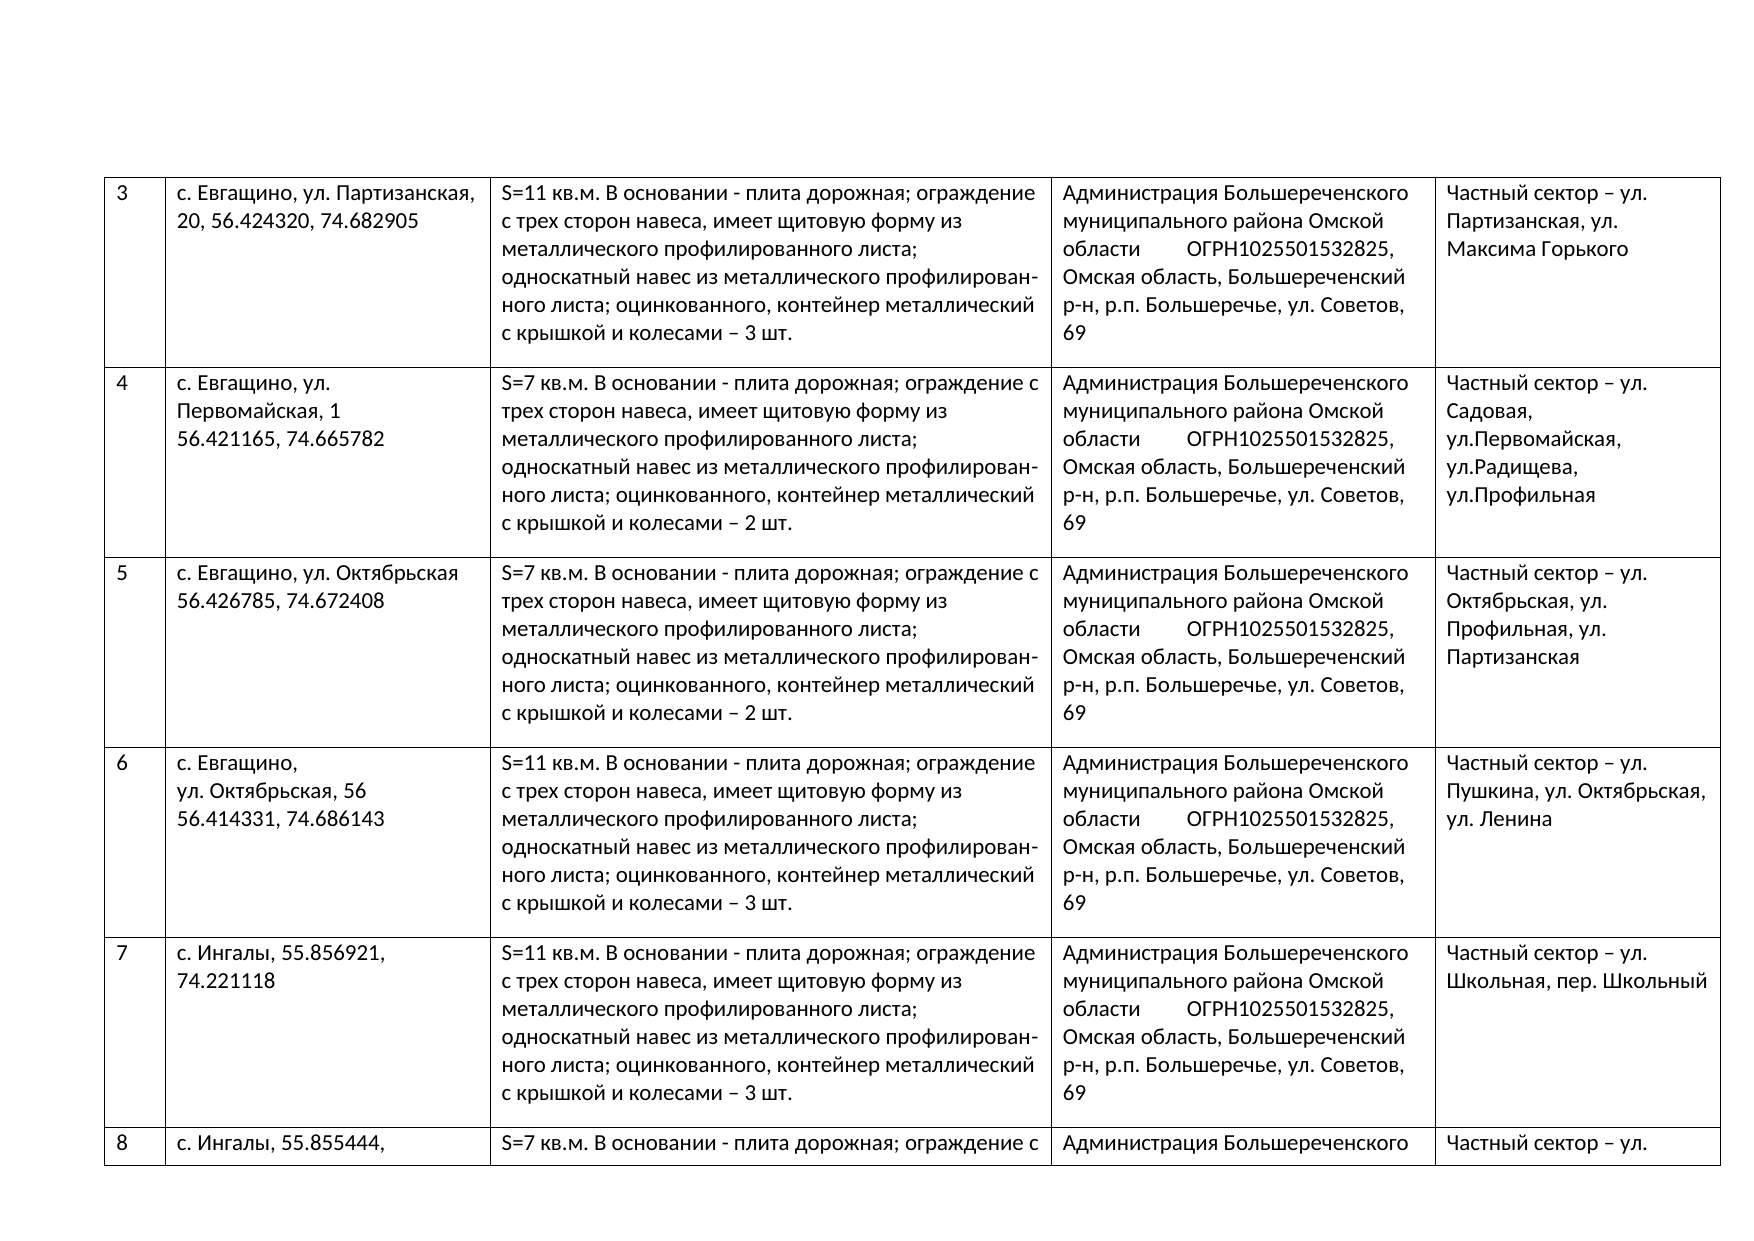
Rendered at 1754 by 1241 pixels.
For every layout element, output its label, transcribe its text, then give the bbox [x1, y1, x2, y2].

table_cell 6 [105, 748, 165, 937]
table_cell 8 [105, 1128, 165, 1165]
table_cell 3 [105, 178, 165, 367]
table_cell Частный сектор – ул. Школьная, пер. Школьный [1436, 938, 1720, 1127]
table_cell 7 [105, 938, 165, 1127]
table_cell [166, 1128, 490, 1165]
table_cell с. Ингалы, 55.856921, 74.221118 [166, 938, 490, 1127]
table_cell S=11 кв.м. В основании - плита дорожная; ограждение с трех сторон навеса, имеет щитовую форму из металлического профилированного листа; односкатный навес из металлического профилированного листа; оцинкованного, контейнер металлический с крышкой и колесами – 3 шт. [491, 748, 1051, 937]
table_cell с. Евгащино, ул. Партизанская, 20, 56.424320, 74.682905 [166, 178, 490, 367]
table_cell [491, 1128, 1051, 1165]
table_cell Частный сектор – ул. Партизанская, ул. Максима Горького [1436, 178, 1720, 367]
table_cell S=11 кв.м. В основании - плита дорожная; ограждение с трех сторон навеса, имеет щитовую форму из металлического профилированного листа; односкатный навес из металлического профилированного листа; оцинкованного, контейнер металлический с крышкой и колесами – 3 шт. [491, 178, 1051, 367]
table_cell Частный сектор – ул. Садовая, ул.Первомайская, ул.Радищева, ул.Профильная [1436, 368, 1720, 557]
table_cell 5 [105, 558, 165, 747]
table_cell с. Евгащино, ул. Октябрьская 56.426785, 74.672408 [166, 558, 490, 747]
table_cell с. Евгащино, ул. Первомайская, 1 56.421165, 74.665782 [166, 368, 490, 557]
table_cell 4 [105, 368, 165, 557]
table_cell S=11 кв.м. В основании - плита дорожная; ограждение с трех сторон навеса, имеет щитовую форму из металлического профилированного листа; односкатный навес из металлического профилированного листа; оцинкованного, контейнер металлический с крышкой и колесами – 3 шт. [491, 938, 1051, 1127]
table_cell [1436, 1128, 1720, 1165]
table_cell с. Евгащино, ул. Октябрьская, 56 56.414331, 74.686143 [166, 748, 490, 937]
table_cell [1052, 178, 1435, 367]
table_cell Частный сектор – ул. Октябрьская, ул. Профильная, ул. Партизанская [1436, 558, 1720, 747]
table_cell Частный сектор – ул. Пушкина, ул. Октябрьская, ул. Ленина [1436, 748, 1720, 937]
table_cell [1052, 1128, 1435, 1165]
